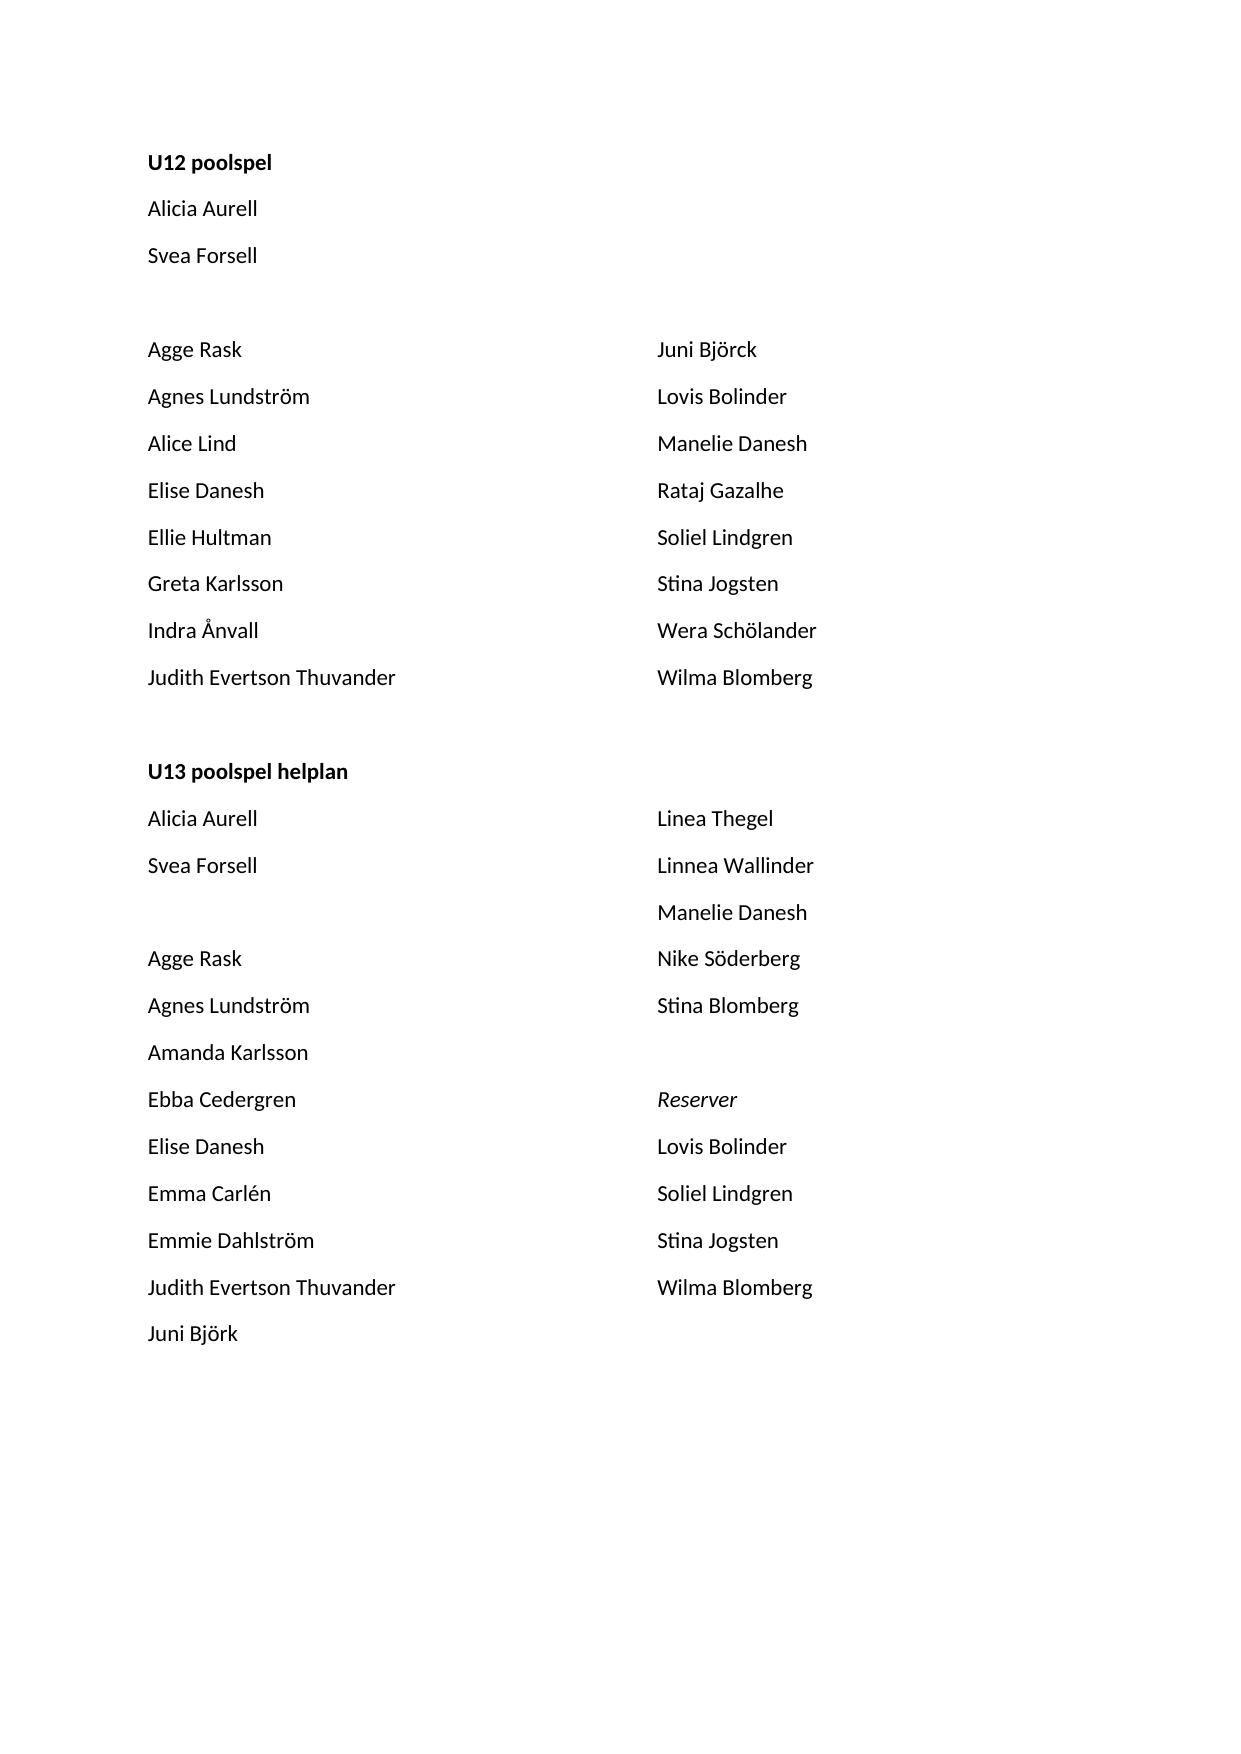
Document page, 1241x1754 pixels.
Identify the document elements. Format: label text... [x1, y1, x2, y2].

text Amanda Karlsson [148, 1038, 583, 1066]
text Stina Blomberg [657, 991, 1093, 1019]
text Linnea Wallinder [657, 851, 1093, 879]
text Agnes Lundström [148, 382, 583, 410]
text Soliel Lindgren [657, 523, 1093, 551]
text Soliel Lindgren [657, 1179, 1093, 1207]
text Nike Söderberg [657, 944, 1093, 972]
text Ellie Hultman [148, 523, 583, 551]
text Indra Ånvall [148, 616, 583, 644]
text U12 poolspel [148, 148, 1093, 176]
text Manelie Danesh [657, 429, 1093, 457]
text Emmie Dahlström [148, 1226, 583, 1254]
text Rataj Gazalhe [657, 476, 1093, 504]
text Agge Rask [148, 944, 583, 972]
text Lovis Bolinder [657, 1132, 1093, 1160]
text Wera Schölander [657, 616, 1093, 644]
text Stina Jogsten [657, 1226, 1093, 1254]
text U13 poolspel helplan [148, 757, 1093, 785]
text Alicia Aurell [148, 804, 583, 832]
text Alice Lind [148, 429, 583, 457]
text Greta Karlsson [148, 569, 583, 597]
text Elise Danesh [148, 476, 583, 504]
text Lovis Bolinder [657, 382, 1093, 410]
text Wilma Blomberg [657, 663, 1093, 691]
text Elise Danesh [148, 1132, 583, 1160]
text Ebba Cedergren [148, 1085, 583, 1113]
text Svea Forsell [148, 851, 583, 879]
text Linea Thegel [657, 804, 1093, 832]
text Manelie Danesh [657, 898, 1093, 926]
text Juni Björk [148, 1319, 583, 1347]
text Judith Evertson Thuvander [148, 1273, 583, 1301]
text Emma Carlén [148, 1179, 583, 1207]
text Juni Björck [657, 335, 1093, 363]
text Svea Forsell [148, 241, 1093, 269]
text Judith Evertson Thuvander [148, 663, 583, 691]
text Stina Jogsten [657, 569, 1093, 597]
text Alicia Aurell [148, 194, 1093, 222]
text Reserver [657, 1085, 1093, 1113]
text Wilma Blomberg [657, 1273, 1093, 1301]
text Agge Rask [148, 335, 583, 363]
text Agnes Lundström [148, 991, 583, 1019]
